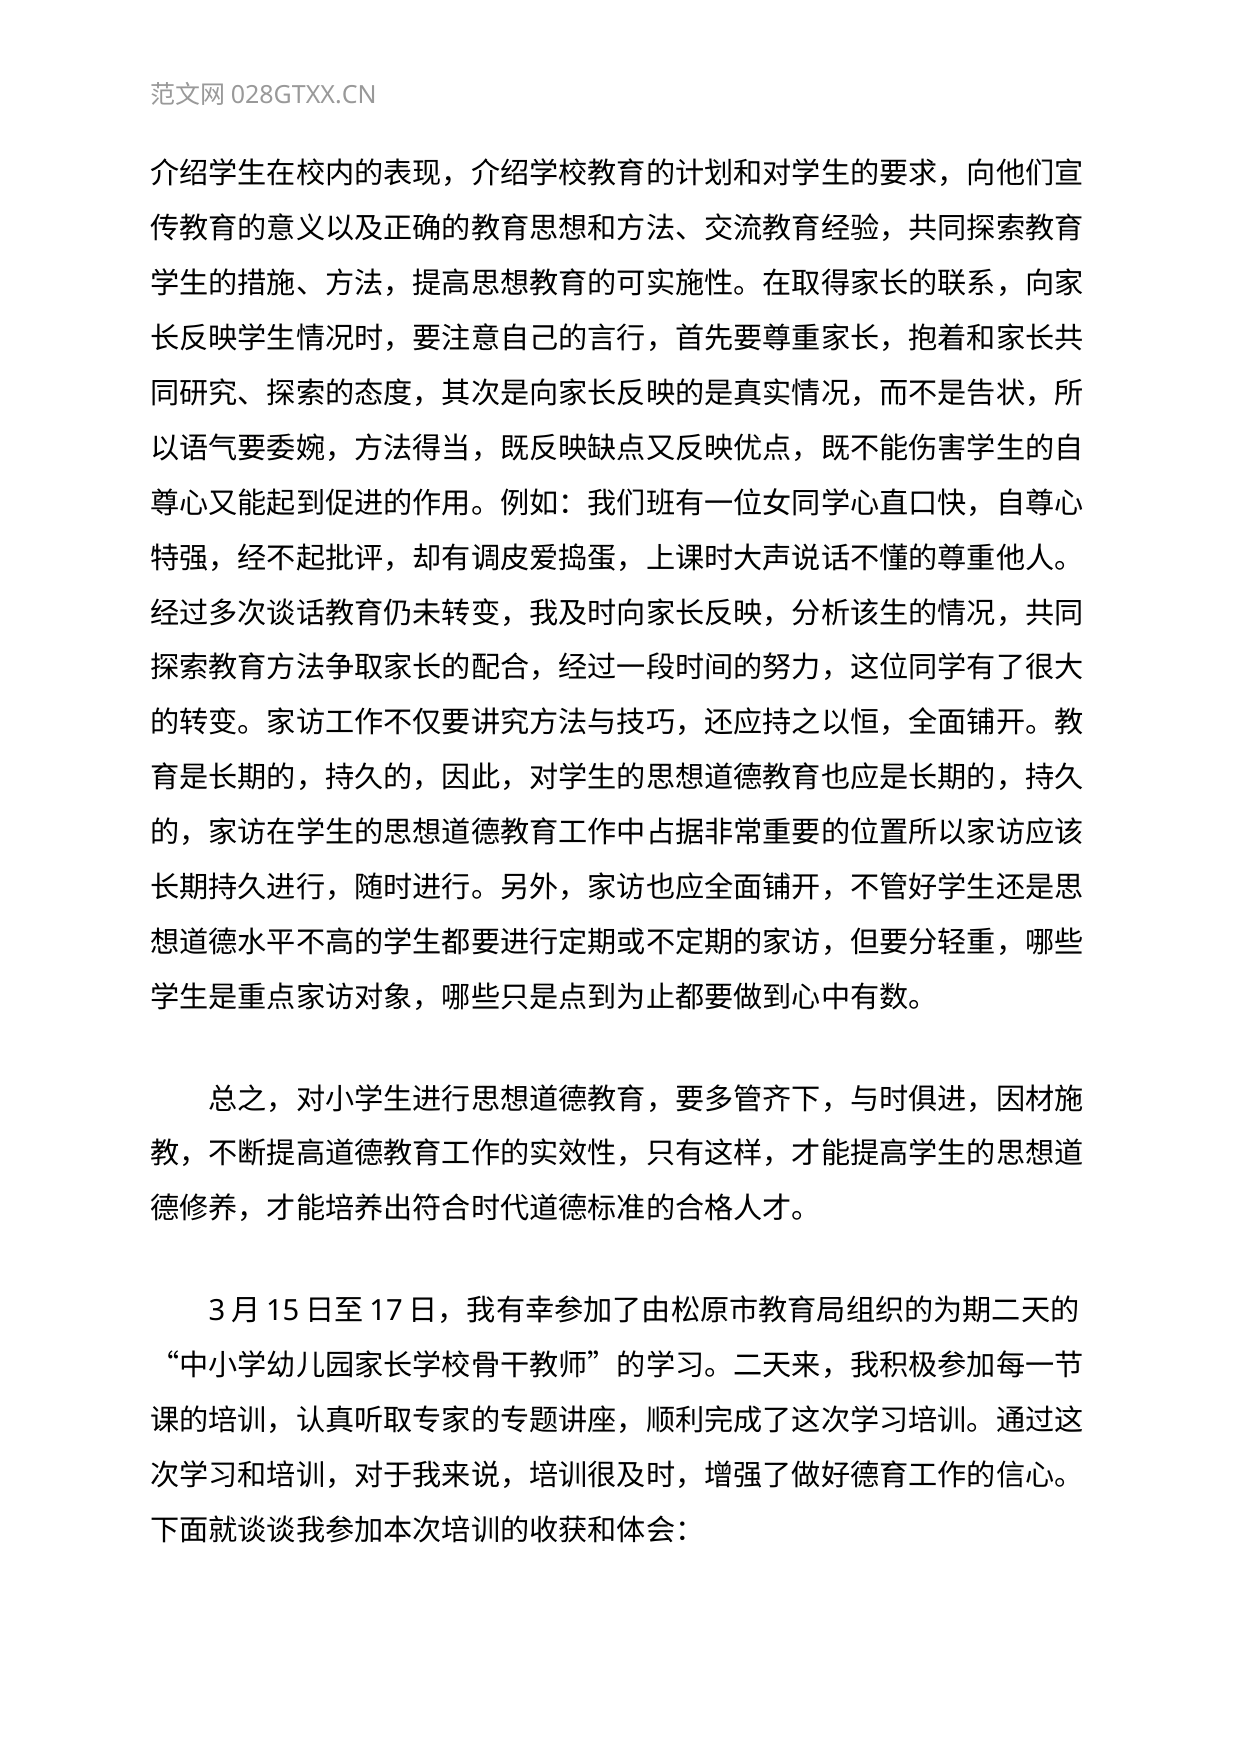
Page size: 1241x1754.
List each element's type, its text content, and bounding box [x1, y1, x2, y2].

text 3月15日至17日，我有幸参加了由松原市教育局组织的为期二天的“中小学幼儿园家长学校骨干教师”的学习。二天来，我积极参加每一节课的培训，认真听取专家的专题讲座，顺利完成了这次学习培训。通过这次学习和培训，对于我来说，培训很及时，增强了做好德育工作的信心。下面就谈谈我参加本次培训的收获和体会： [150, 1287, 1090, 1549]
text 总之，对小学生进行思想道德教育，要多管齐下，与时俱进，因材施教，不断提高道德教育工作的实效性，只有这样，才能提高学生的思想道德修养，才能培养出符合时代道德标准的合格人才。 [150, 1075, 1090, 1227]
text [150, 150, 1090, 1016]
